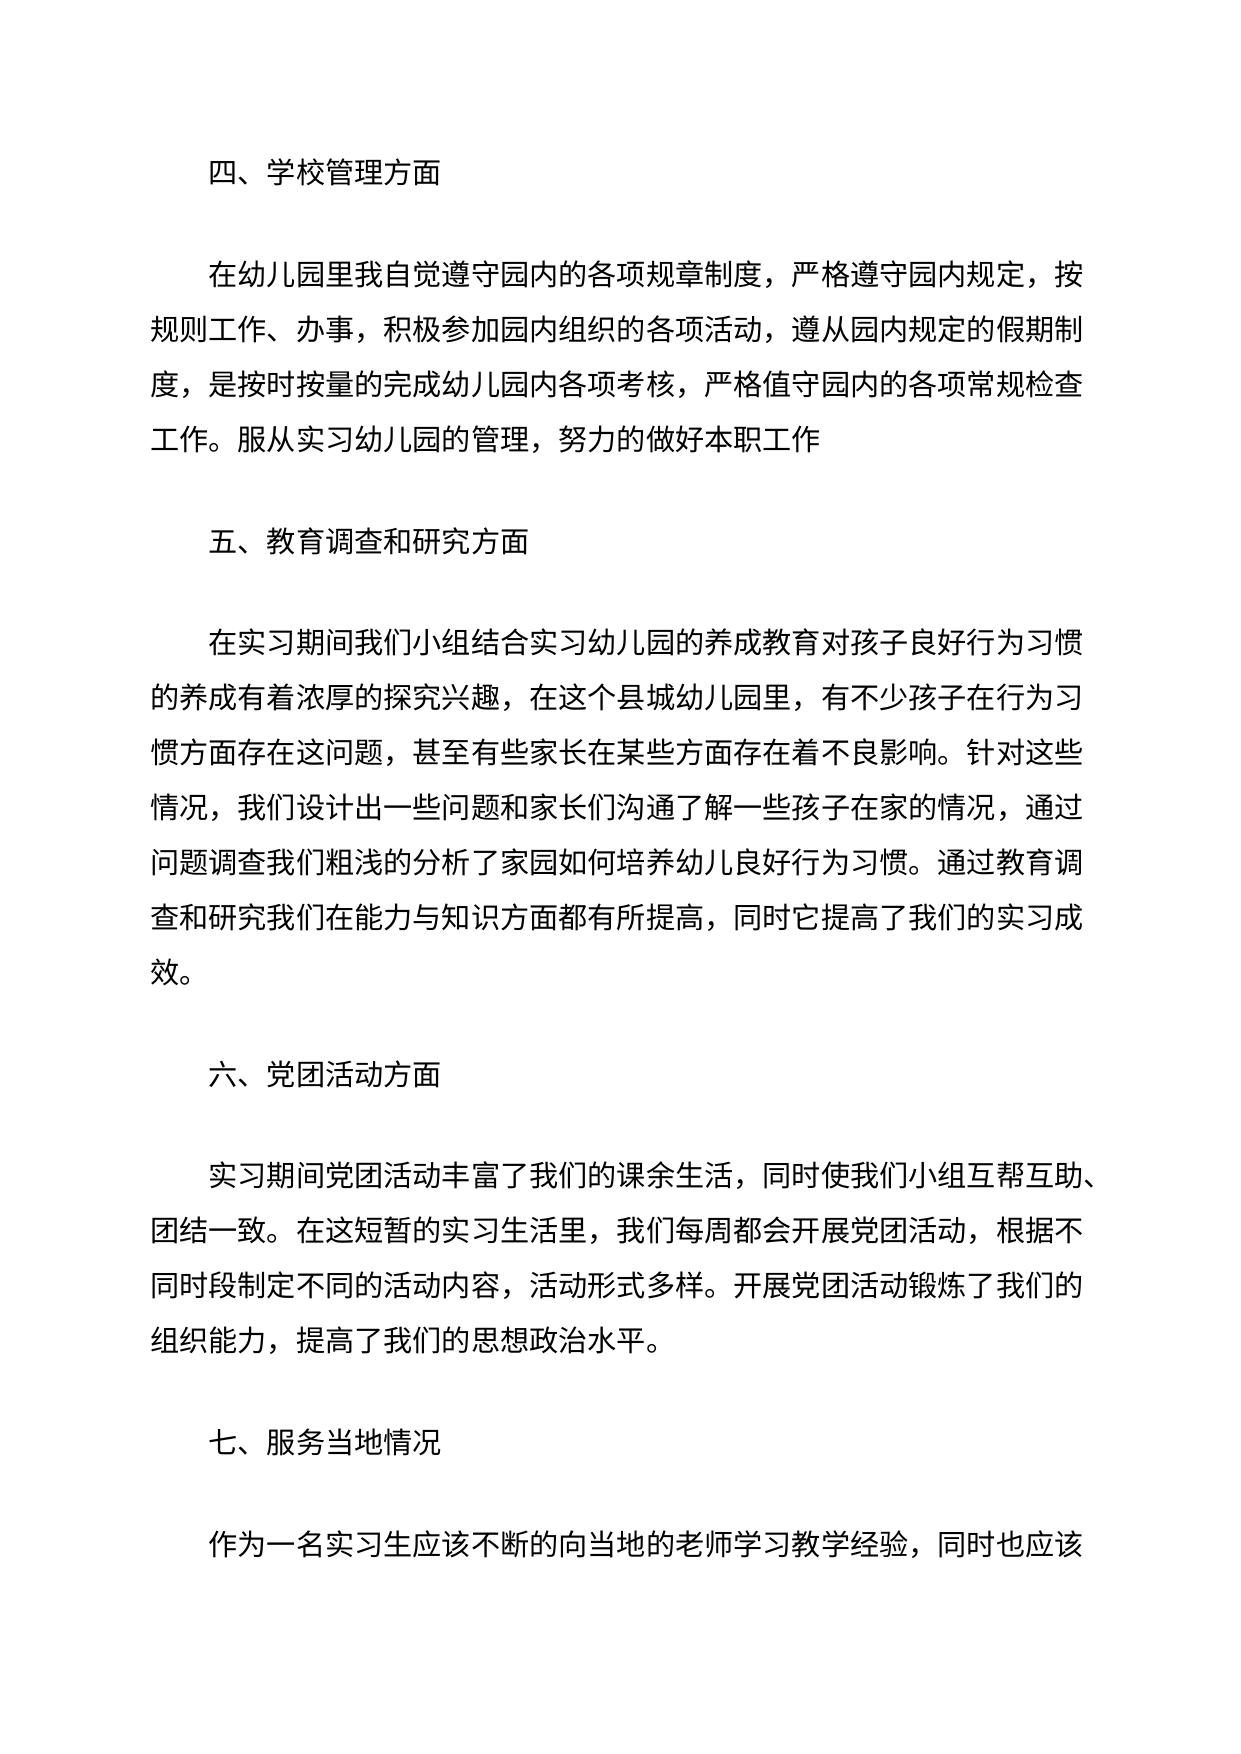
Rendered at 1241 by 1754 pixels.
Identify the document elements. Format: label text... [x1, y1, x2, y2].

text 在实习期间我们小组结合实习幼儿园的养成教育对孩子良好行为习惯的养成有着浓厚的探究兴趣，在这个县城幼儿园里，有不少孩子在行为习惯方面存在这问题，甚至有些家长在某些方面存在着不良影响。针对这些情况，我们设计出一些问题和家长们沟通了解一些孩子在家的情况，通过问题调查我们粗浅的分析了家园如何培养幼儿良好行为习惯。通过教育调查和研究我们在能力与知识方面都有所提高，同时它提高了我们的实习成效。 [150, 620, 1090, 992]
text 六、党团活动方面 [150, 1051, 1090, 1093]
text 在幼儿园里我自觉遵守园内的各项规章制度，严格遵守园内规定，按规则工作、办事，积极参加园内组织的各项活动，遵从园内规定的假期制度，是按时按量的完成幼儿园内各项考核，严格值守园内的各项常规检查工作。服从实习幼儿园的管理，努力的做好本职工作 [150, 252, 1090, 459]
text 实习期间党团活动丰富了我们的课余生活，同时使我们小组互帮互助、团结一致。在这短暂的实习生活里，我们每周都会开展党团活动，根据不同时段制定不同的活动内容，活动形式多样。开展党团活动锻炼了我们的组织能力，提高了我们的思想政治水平。 [150, 1153, 1090, 1360]
text 七、服务当地情况 [150, 1419, 1090, 1462]
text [150, 1521, 1090, 1563]
text 四、学校管理方面 [150, 150, 1090, 192]
text 五、教育调查和研究方面 [150, 518, 1090, 561]
